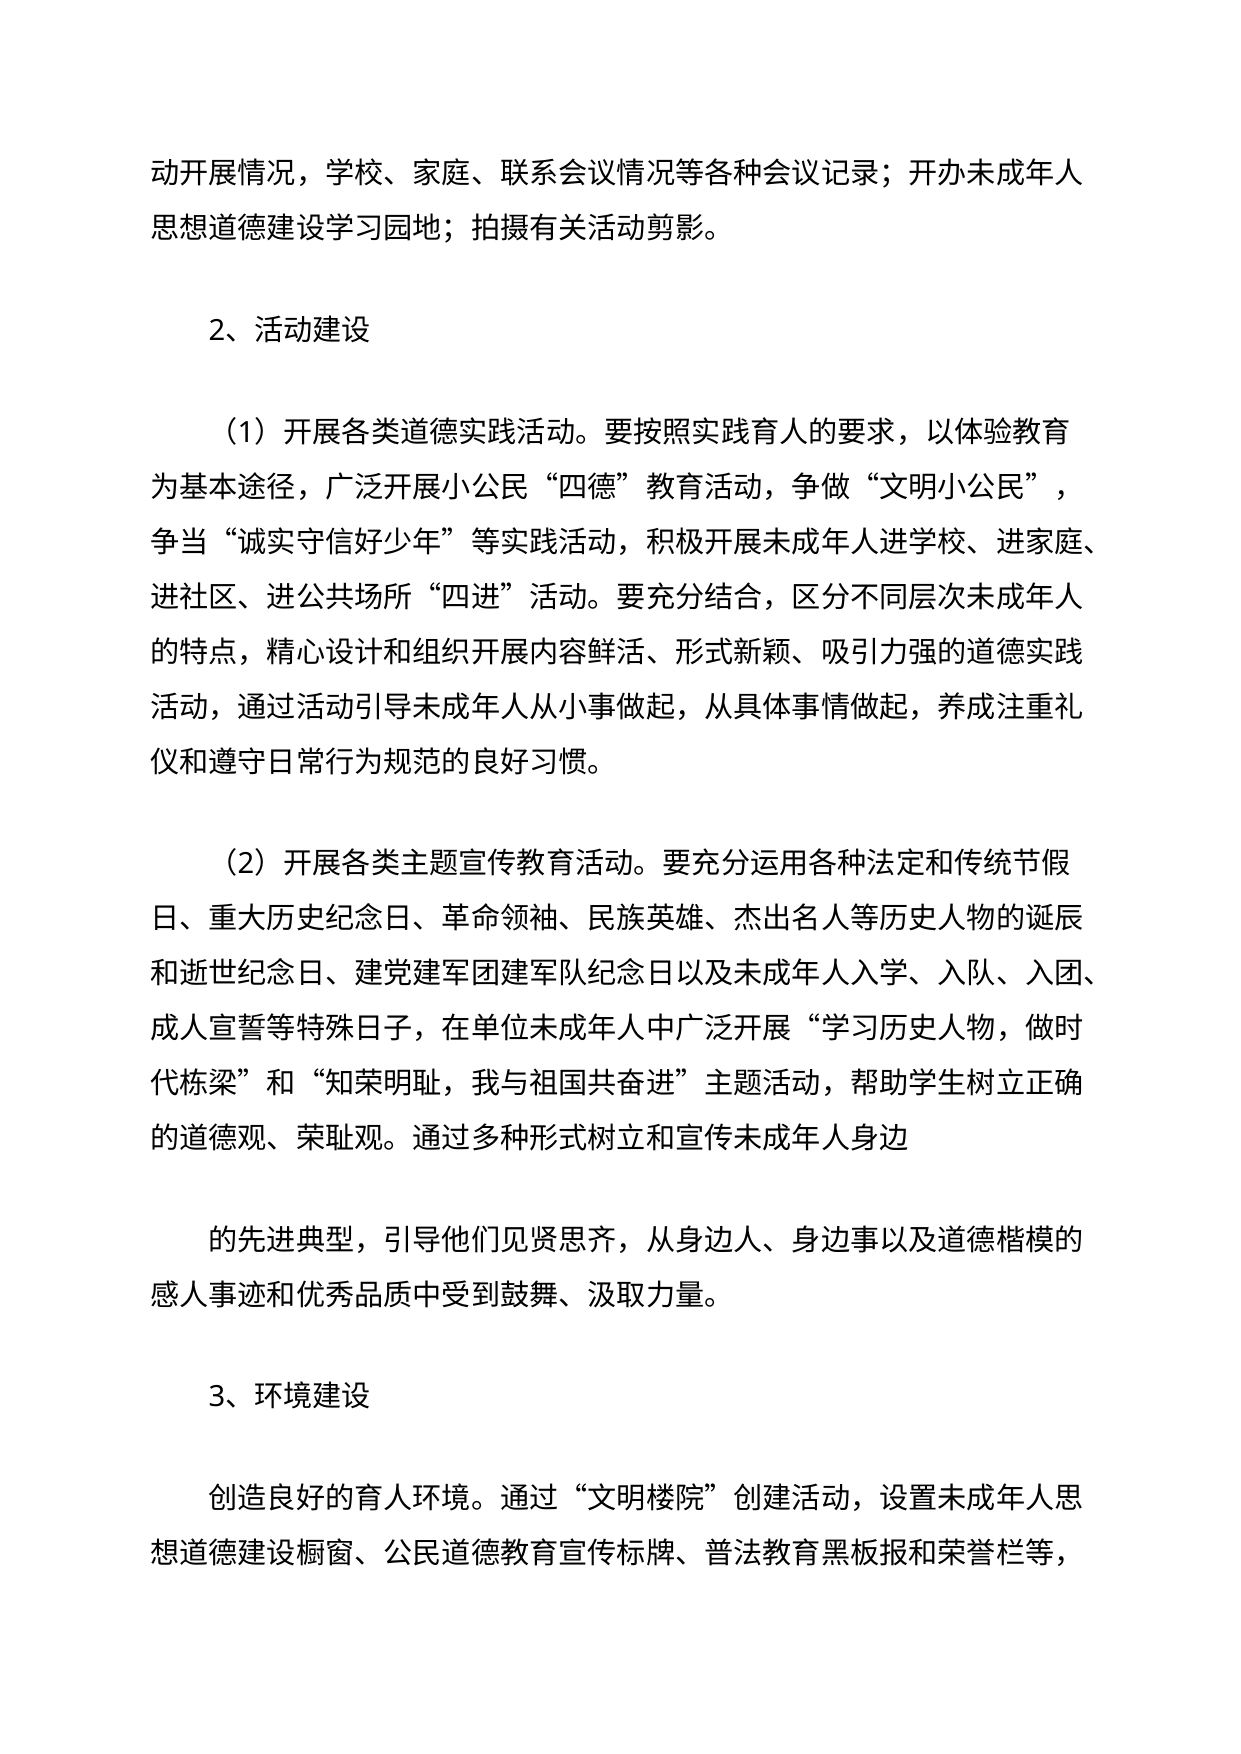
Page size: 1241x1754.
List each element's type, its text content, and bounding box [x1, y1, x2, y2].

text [150, 1475, 1090, 1572]
text （2）开展各类主题宣传教育活动。要充分运用各种法定和传统节假日、重大历史纪念日、革命领袖、民族英雄、杰出名人等历史人物的诞辰和逝世纪念日、建党建军团建军队纪念日以及未成年人入学、入队、入团、成人宣誓等特殊日子，在单位未成年人中广泛开展“学习历史人物，做时代栋梁”和“知荣明耻，我与祖国共奋进”主题活动，帮助学生树立正确的道德观、荣耻观。通过多种形式树立和宣传未成年人身边 [150, 840, 1090, 1157]
text （1）开展各类道德实践活动。要按照实践育人的要求，以体验教育为基本途径，广泛开展小公民“四德”教育活动，争做“文明小公民”，争当“诚实守信好少年”等实践活动，积极开展未成年人进学校、进家庭、进社区、进公共场所“四进”活动。要充分结合，区分不同层次未成年人的特点，精心设计和组织开展内容鲜活、形式新颖、吸引力强的道德实践活动，通过活动引导未成年人从小事做起，从具体事情做起，养成注重礼仪和遵守日常行为规范的良好习惯。 [150, 409, 1090, 780]
text 3、环境建设 [150, 1373, 1090, 1415]
text 2、活动建设 [150, 307, 1090, 349]
text 的先进典型，引导他们见贤思齐，从身边人、身边事以及道德楷模的感人事迹和优秀品质中受到鼓舞、汲取力量。 [150, 1216, 1090, 1313]
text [150, 150, 1090, 247]
